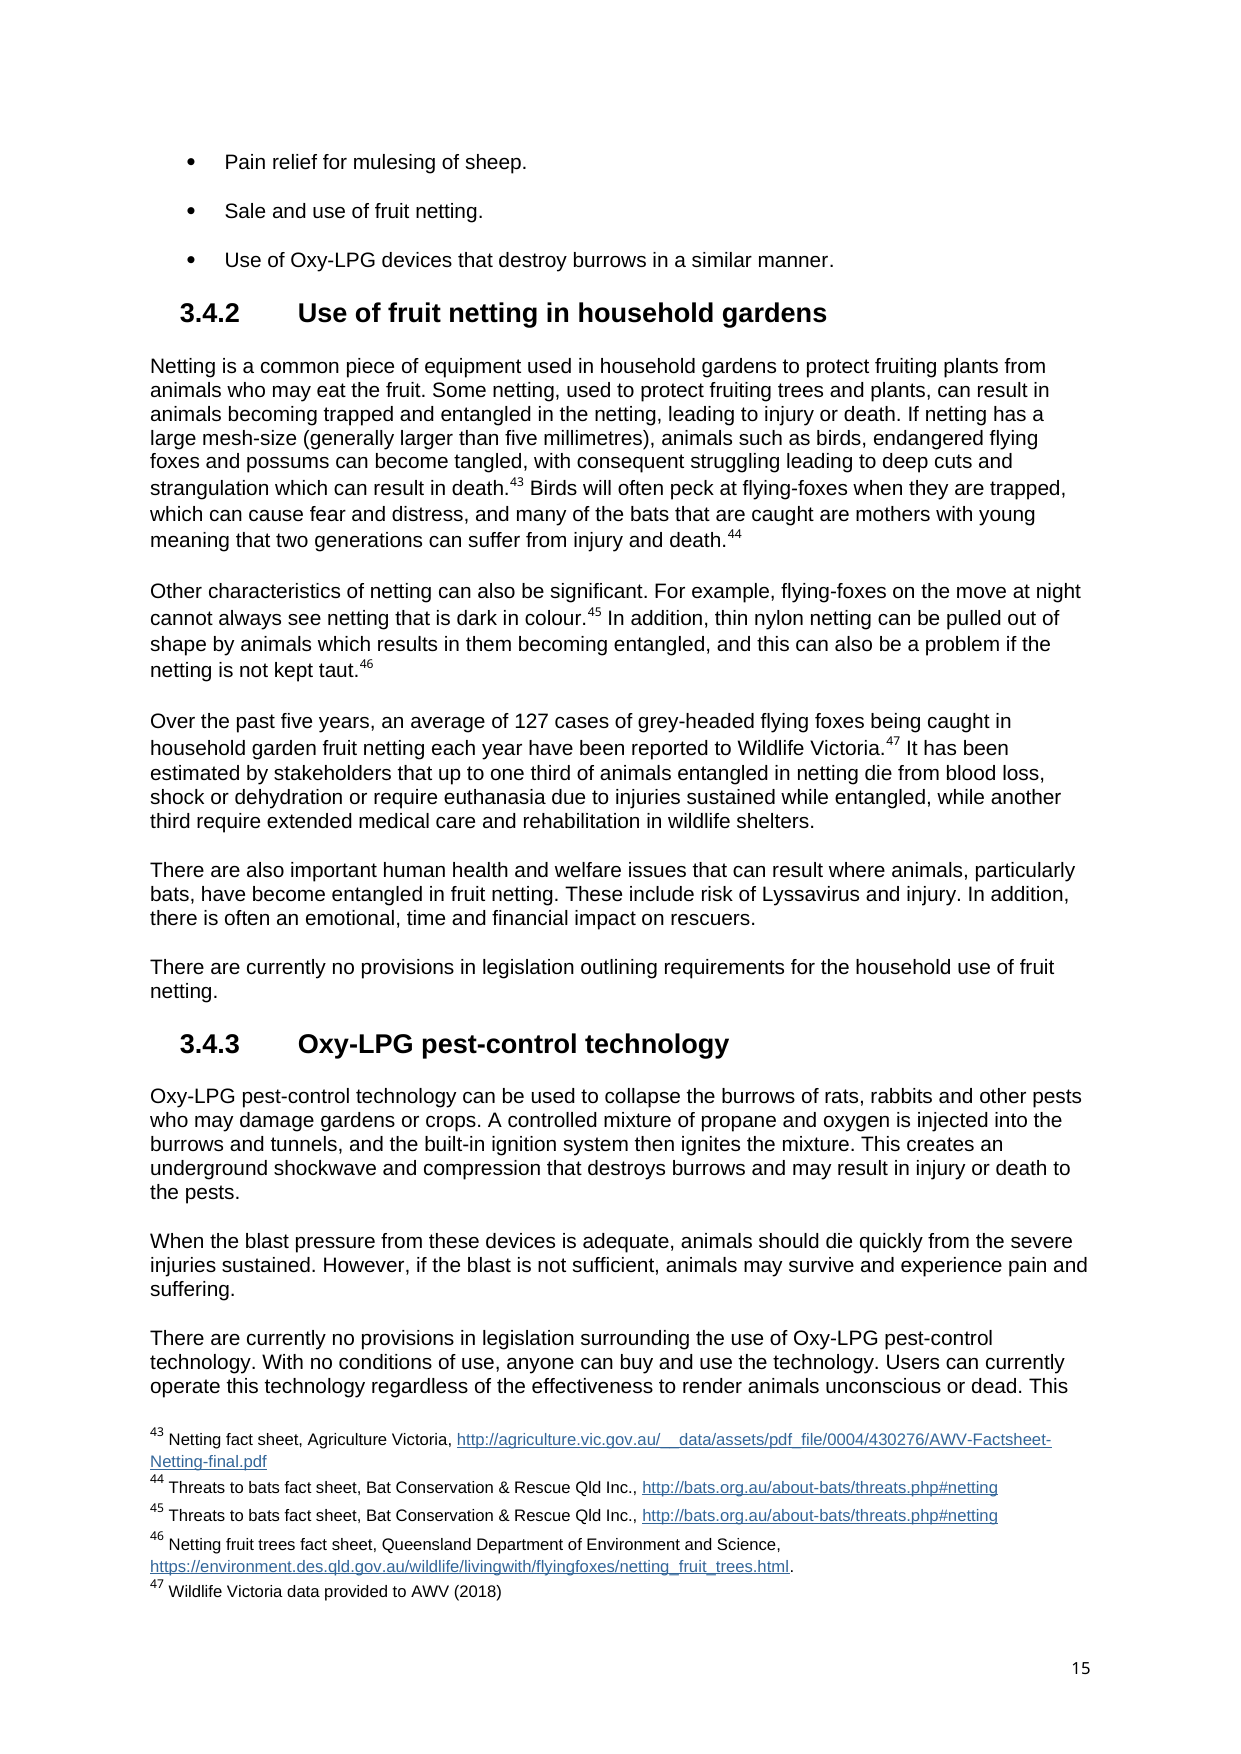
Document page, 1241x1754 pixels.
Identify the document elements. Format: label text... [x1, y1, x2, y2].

text Netting is a common piece of equipment used in household gardens to protect fruiting plants from animals who may eat the fruit. Some netting, used to protect fruiting trees and plants, can result in animals becoming trapped and entangled in the netting, leading to injury or death. If netting has a large mesh-size (generally larger than five millimetres), animals such as birds, endangered flying foxes and possums can become tangled, with consequent struggling leading to deep cuts and strangulation which can result in death. Birds will often peck at flying-foxes when they are trapped, which can cause fear and distress, and many of the bats that are caught are mothers with young meaning that two generations can suffer from injury and death. [150, 353, 1090, 554]
list Use of Oxy-LPG devices that destroy burrows in a similar manner. [187, 248, 1090, 272]
text Other characteristics of netting can also be significant. For example, flying-foxes on the move at night cannot always see netting that is dark in colour. In addition, thin nylon netting can be pulled out of shape by animals which results in them becoming entangled, and this can also be a problem if the netting is not kept taut. [150, 579, 1090, 684]
text Oxy-LPG pest-control technology can be used to collapse the burrows of rats, rabbits and other pests who may damage gardens or crops. A controlled mixture of propane and oxygen is injected into the burrows and tunnels, and the built-in ignition system then ignites the mixture. This creates an underground shockwave and compression that destroys burrows and may result in injury or death to the pests. [150, 1084, 1090, 1204]
text When the blast pressure from these devices is adequate, animals should die quickly from the severe injuries sustained. However, if the blast is not sufficient, animals may survive and experience pain and suffering. [150, 1229, 1090, 1301]
subtitle Use of fruit netting in household gardens [179, 297, 1090, 328]
list Sale and use of fruit netting. [187, 199, 1090, 223]
text Over the past five years, an average of 127 cases of grey-headed flying foxes being caught in household garden fruit netting each year have been reported to Wildlife Victoria. It has been estimated by stakeholders that up to one third of animals entangled in netting die from blood loss, shock or dehydration or require euthanasia due to injuries sustained while entangled, while another third require extended medical care and rehabilitation in wildlife shelters. [150, 709, 1090, 833]
list Pain relief for mulesing of sheep. [187, 150, 1090, 174]
text There are also important human health and welfare issues that can result where animals, particularly bats, have become entangled in fruit netting. These include risk of Lyssavirus and injury. In addition, there is often an emotional, time and financial impact on rescuers. [150, 858, 1090, 930]
text There are currently no provisions in legislation outlining requirements for the household use of fruit netting. [150, 955, 1090, 1003]
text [150, 1326, 1090, 1398]
subtitle Oxy-LPG pest-control technology [179, 1028, 1090, 1059]
